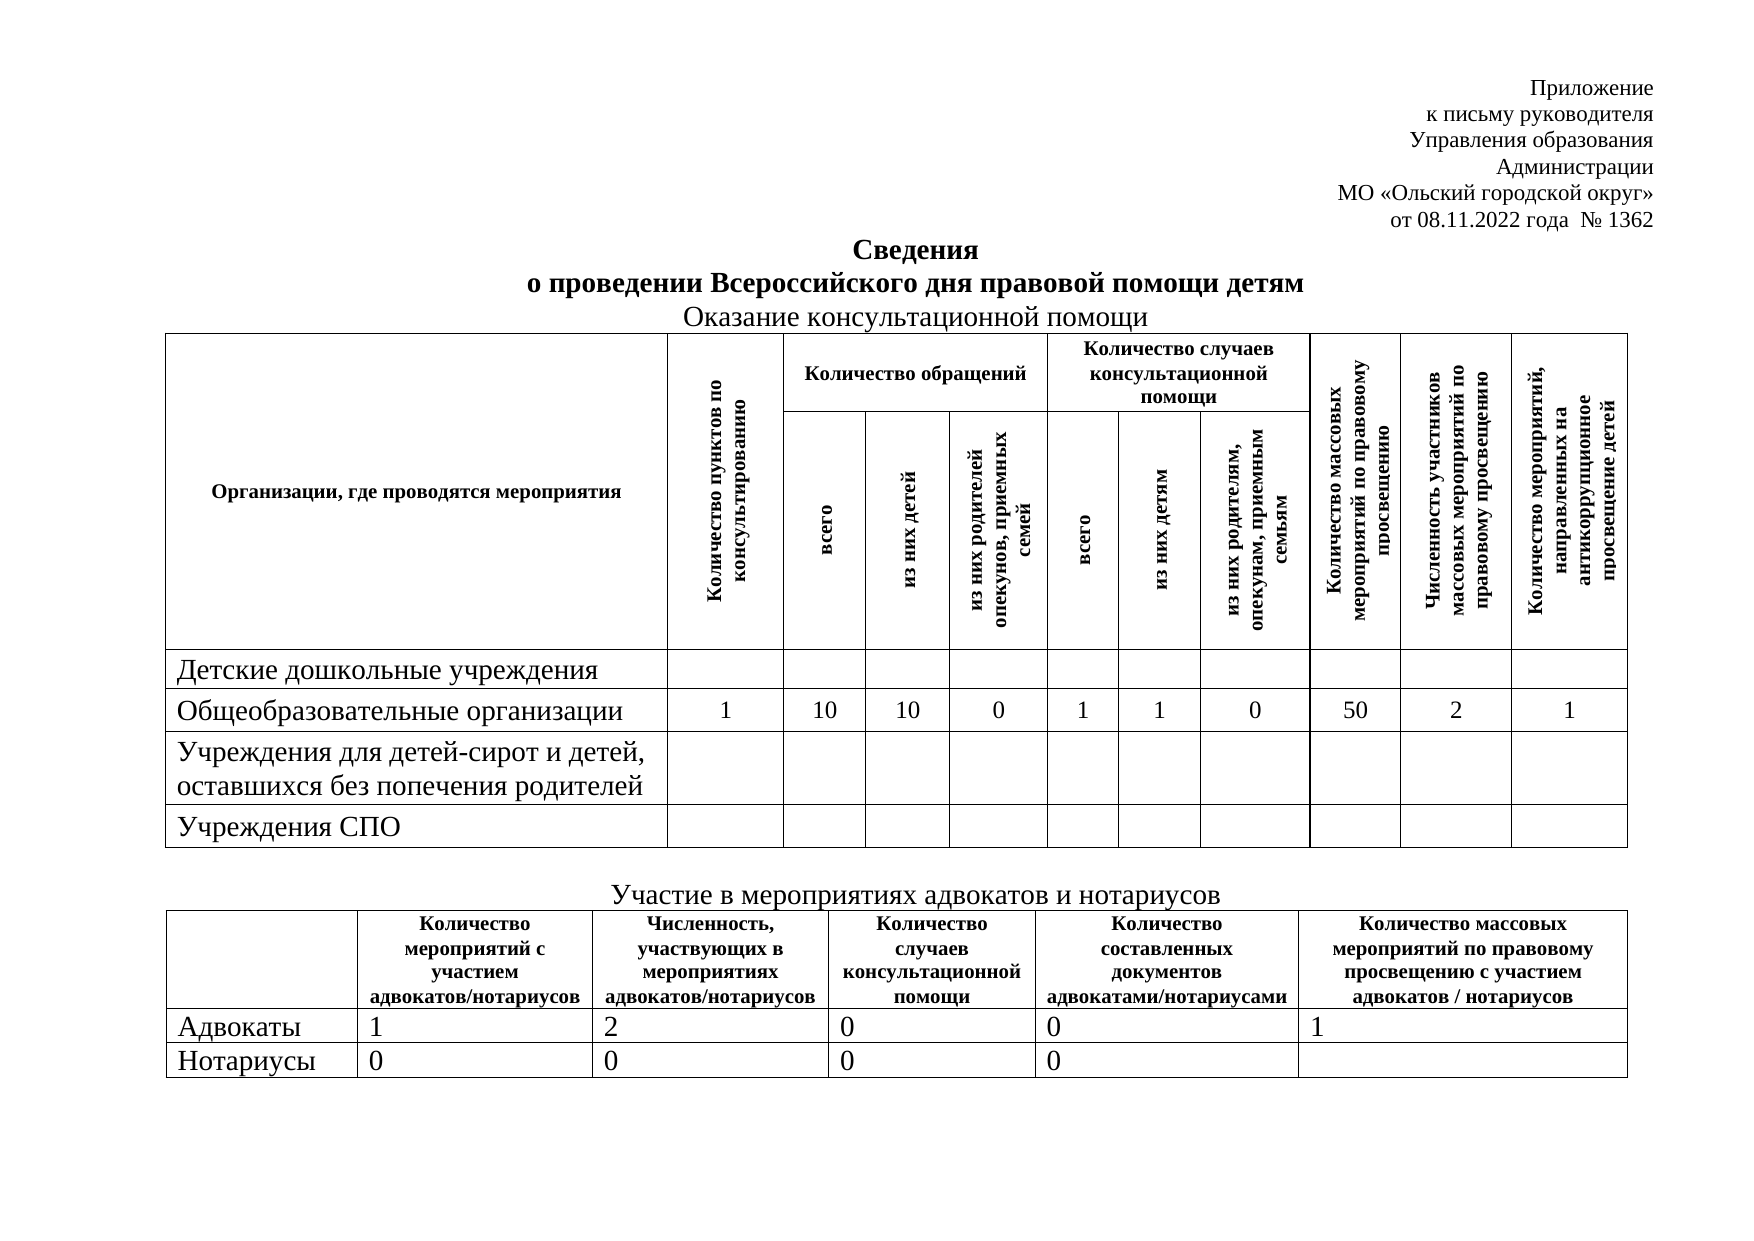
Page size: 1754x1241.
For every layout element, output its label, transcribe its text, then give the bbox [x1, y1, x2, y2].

table_cell 2 [593, 1009, 828, 1042]
table_cell [1401, 650, 1511, 688]
table_cell 0 [950, 689, 1047, 731]
table_cell из них детей [866, 412, 949, 648]
table_cell Общеобразовательные организации [166, 689, 667, 731]
table_cell [668, 732, 783, 804]
text о проведении Всероссийского дня правовой помощи детям [177, 266, 1654, 299]
table_cell Учреждения СПО [166, 805, 667, 847]
table_header Количество составленных документов адвокатами/нотариусами [1036, 911, 1298, 1008]
table_cell 0 [593, 1043, 828, 1077]
table_cell 2 [1401, 689, 1511, 731]
table_cell [784, 805, 865, 847]
table_cell 0 [829, 1009, 1035, 1042]
table_header Численность участников массовых мероприятий по правовому просвещению [1401, 334, 1511, 648]
text Приложение [177, 74, 1654, 100]
table_cell [1119, 805, 1200, 847]
table_cell 10 [784, 689, 865, 731]
table_cell 1 [1299, 1009, 1627, 1042]
table_cell [1201, 805, 1309, 847]
table_cell [1201, 732, 1309, 804]
table_cell [1512, 805, 1627, 847]
table_cell [1401, 732, 1511, 804]
table_header Количество мероприятий с участием адвокатов/нотариусов [358, 911, 592, 1008]
table_cell [950, 805, 1047, 847]
text Сведения [177, 232, 1654, 266]
table_cell [668, 650, 783, 688]
table_cell [784, 732, 865, 804]
table_header Количество мероприятий, направленных на антикоррупционное просвещение детей [1512, 334, 1627, 648]
table_cell [1512, 650, 1627, 688]
table_header [167, 911, 357, 1008]
table_cell [1299, 1043, 1627, 1077]
table_cell Учреждения для детей-сирот и детей, оставшихся без попечения родителей [166, 732, 667, 804]
table_cell из них родителям, опекунам, приемным семьям [1201, 412, 1309, 648]
table_cell [1119, 650, 1200, 688]
table_cell [1048, 650, 1118, 688]
table_cell [784, 650, 865, 688]
table_header Количество пунктов по консультированию [668, 334, 783, 648]
table_cell всего [784, 412, 865, 648]
text Оказание консультационной помощи [177, 299, 1654, 333]
table_cell [866, 732, 949, 804]
table_cell 1 [1119, 689, 1200, 731]
text от 08.11.2022 года № 1362 [177, 206, 1654, 232]
table_cell [1401, 805, 1511, 847]
table_cell 0 [1201, 689, 1309, 731]
table_cell Детские дошкольные учреждения [166, 650, 667, 688]
table_cell 1 [358, 1009, 592, 1042]
table_header Количество случаев консультационной помощи [829, 911, 1035, 1008]
table_cell Адвокаты [167, 1009, 357, 1042]
table_cell [1512, 732, 1627, 804]
table_cell 50 [1311, 689, 1400, 731]
table_cell 0 [1036, 1043, 1298, 1077]
table_header Организации, где проводятся мероприятия [166, 334, 667, 648]
table_cell [1311, 805, 1400, 847]
text МО «Ольский городской округ» [177, 179, 1654, 206]
text к письму руководителя [177, 100, 1654, 127]
table_cell 1 [1048, 689, 1118, 731]
table_header Численность, участвующих в мероприятиях адвокатов/нотариусов [593, 911, 828, 1008]
table_cell [1048, 805, 1118, 847]
table_header Количество массовых мероприятий по правовому просвещению [1311, 334, 1400, 648]
table_cell [1119, 732, 1200, 804]
text Управления образования [177, 127, 1654, 153]
table_cell [1311, 650, 1400, 688]
table_cell всего [1048, 412, 1118, 648]
table_cell 0 [358, 1043, 592, 1077]
table_cell 1 [668, 689, 783, 731]
table_cell [1201, 650, 1309, 688]
table_cell [1048, 732, 1118, 804]
text Участие в мероприятиях адвокатов и нотариусов [177, 877, 1654, 910]
table_cell 0 [829, 1043, 1035, 1077]
table_cell [950, 650, 1047, 688]
table_cell из них детям [1119, 412, 1200, 648]
table_header Количество массовых мероприятий по правовому просвещению с участием адвокатов / нотариусов [1299, 911, 1627, 1008]
table_cell [668, 805, 783, 847]
table_cell из них родителей опекунов, приемных семей [950, 412, 1047, 648]
table_cell 10 [866, 689, 949, 731]
table_header Количество случаев консультационной помощи [1048, 334, 1309, 411]
table_cell [866, 805, 949, 847]
table_cell [1311, 732, 1400, 804]
text Администрации [177, 153, 1654, 179]
table_cell 1 [1512, 689, 1627, 731]
table_cell Нотариусы [167, 1043, 357, 1077]
table_cell [950, 732, 1047, 804]
table_header Количество обращений [784, 334, 1047, 411]
table_cell 0 [1036, 1009, 1298, 1042]
table_cell [866, 650, 949, 688]
